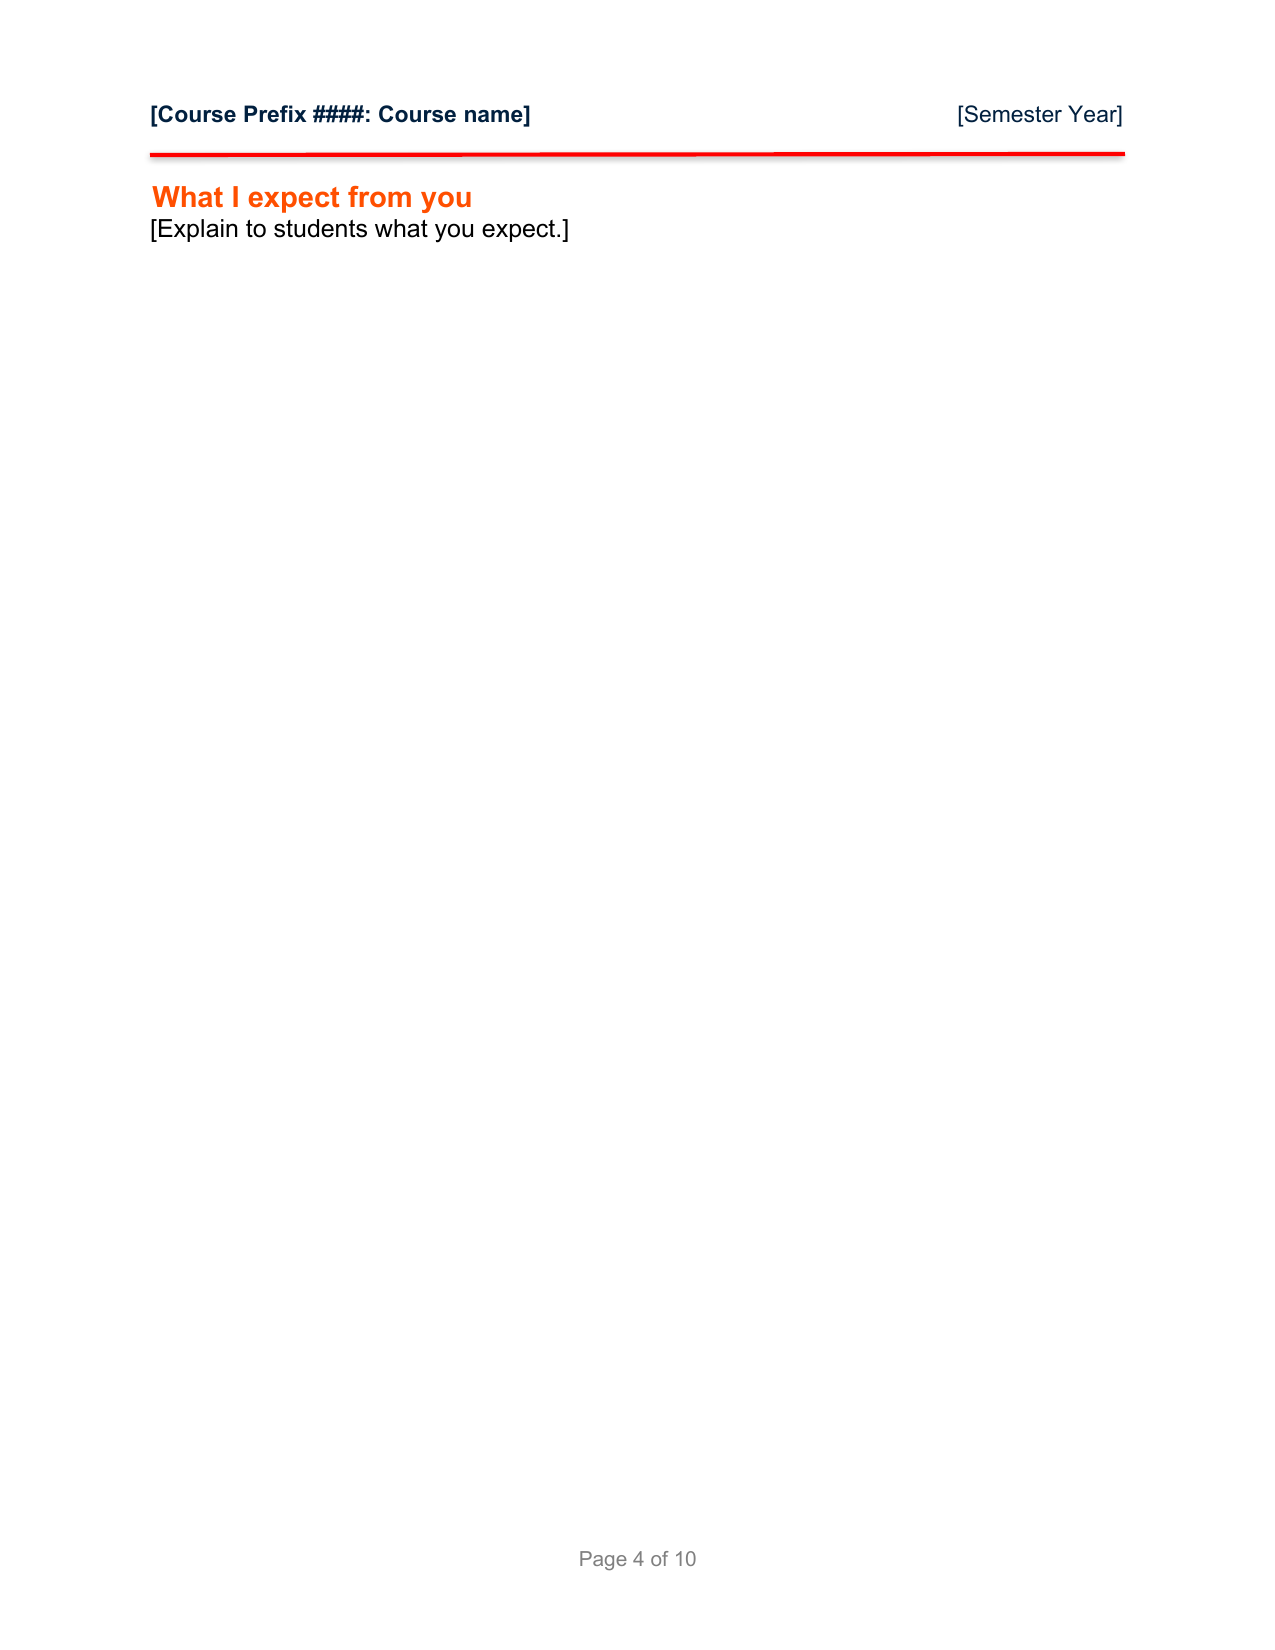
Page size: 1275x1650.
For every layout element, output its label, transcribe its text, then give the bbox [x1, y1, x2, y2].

text [Explain to students what you expect.] [150, 214, 1125, 243]
subtitle What I expect from you [152, 180, 1125, 214]
